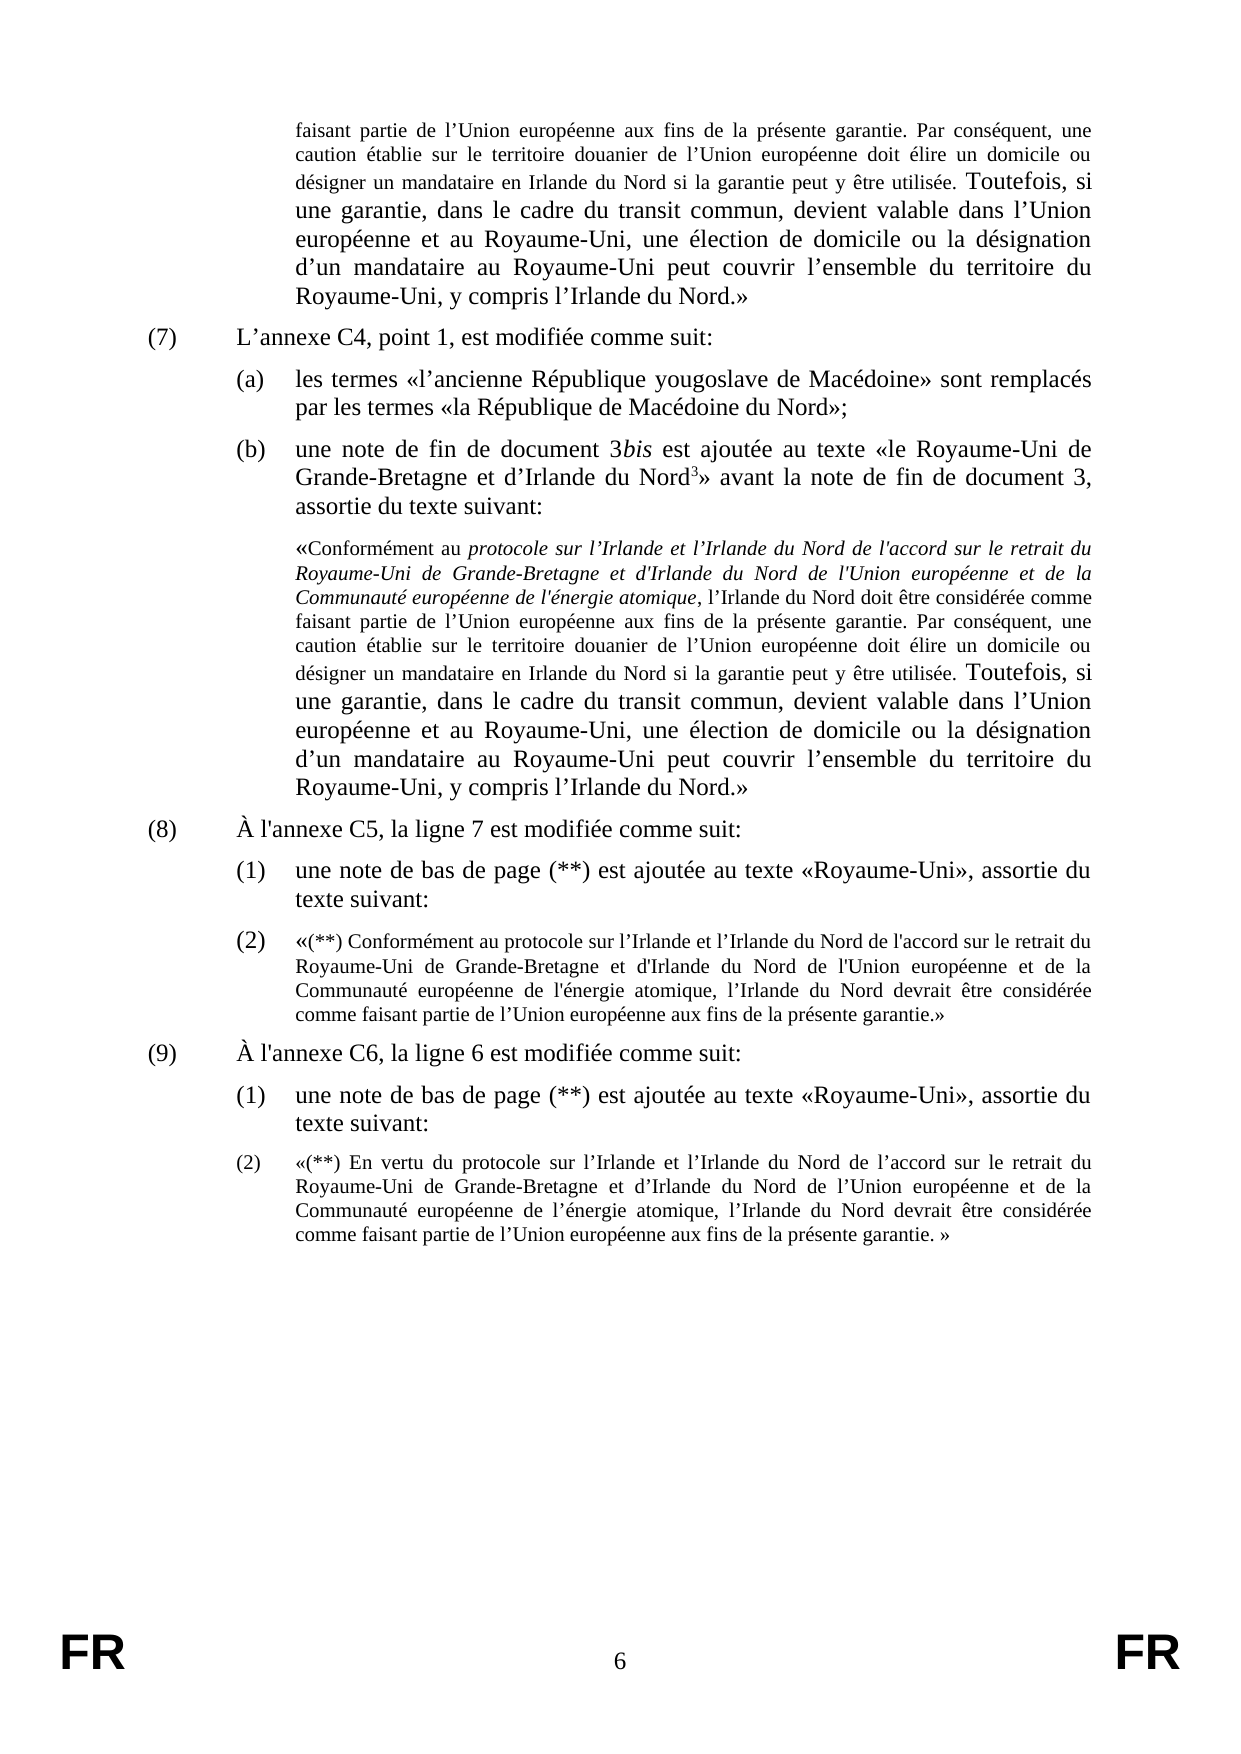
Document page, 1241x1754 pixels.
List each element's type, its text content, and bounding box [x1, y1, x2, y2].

list une note de bas de page (**) est ajoutée au texte «Royaume-Uni», assortie du texte suivant: [236, 1080, 1093, 1137]
list «(**) En vertu du protocole sur l’Irlande et l’Irlande du Nord de l’accord sur le retrait du Royaume-Uni de Grande-Bretagne et d’Irlande du Nord de l’Union européenne et de la Communauté européenne de l’énergie atomique, l’Irlande du Nord devrait être considérée comme faisant partie de l’Union européenne aux fins de la présente garantie. » [236, 1150, 1093, 1246]
list une note de bas de page (**) est ajoutée au texte «Royaume-Uni», assortie du texte suivant: [236, 855, 1093, 912]
list les termes «l’ancienne République yougoslave de Macédoine» sont remplacés par les termes «la République de Macédoine du Nord»; [236, 364, 1093, 421]
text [295, 118, 1093, 310]
list L’annexe C4, point 1, est modifiée comme suit: [148, 322, 1093, 351]
list À l'annexe C5, la ligne 7 est modifiée comme suit: [148, 814, 1093, 842]
list une note de fin de document 3bis est ajoutée au texte «le Royaume-Uni de Grande-Bretagne et d’Irlande du Nord3» avant la note de fin de document 3, assortie du texte suivant: [236, 434, 1093, 520]
list «(**) Conformément au protocole sur l’Irlande et l’Irlande du Nord de l'accord sur le retrait du Royaume-Uni de Grande-Bretagne et d'Irlande du Nord de l'Union européenne et de la Communauté européenne de l'énergie atomique, l’Irlande du Nord devrait être considérée comme faisant partie de l’Union européenne aux fins de la présente garantie.» [236, 925, 1093, 1026]
list À l'annexe C6, la ligne 6 est modifiée comme suit: [148, 1038, 1093, 1067]
